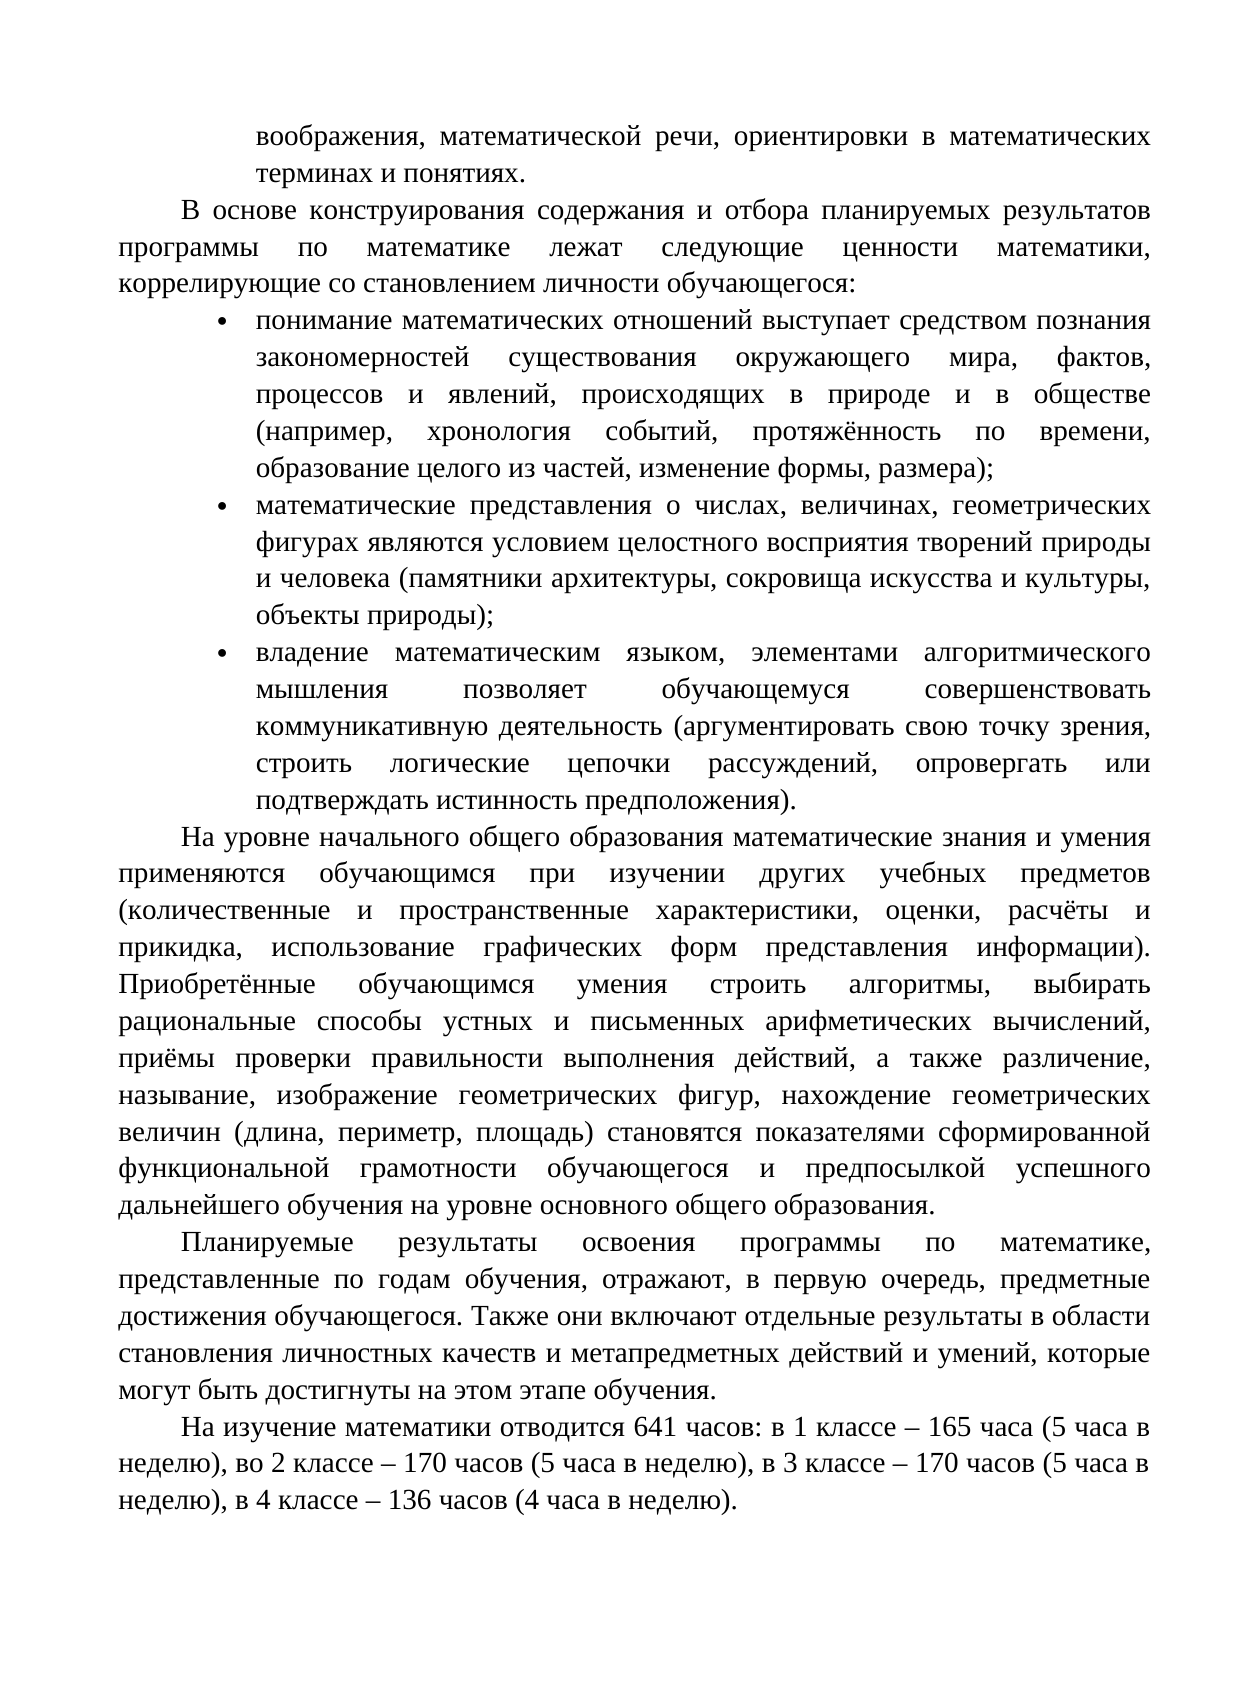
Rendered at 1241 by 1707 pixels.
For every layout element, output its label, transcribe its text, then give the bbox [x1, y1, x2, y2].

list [218, 118, 1152, 188]
text Планируемые результаты освоения программы по математике, представленные по годам обучения, отражают, в первую очередь, предметные достижения обучающегося. Также они включают отдельные результаты в области становления личностных качеств и метапредметных действий и умений, которые могут быть достигнуты на этом этапе обучения. [118, 1224, 1152, 1405]
list понимание математических отношений выступает средством познания закономерностей существования окружающего мира, фактов, процессов и явлений, происходящих в природе и в обществе (например, хронология событий, протяжённость по времени, образование целого из частей, изменение формы, размера); [218, 302, 1152, 483]
text На изучение математики отводится 641 часов: в 1 классе – 165 часа (5 часа в неделю), во 2 классе – 170 часов (5 часа в неделю), в 3 классе – 170 часов (5 часа в неделю), в 4 классе – 136 часов (4 часа в неделю). [118, 1409, 1152, 1516]
list владение математическим языком, элементами алгоритмического мышления позволяет обучающемуся совершенствовать коммуникативную деятельность (аргументировать свою точку зрения, строить логические цепочки рассуждений, опровергать или подтверждать истинность предположения). [218, 634, 1152, 815]
text В основе конструирования содержания и отбора планируемых результатов программы по математике лежат следующие ценности математики, коррелирующие со становлением личности обучающегося: [118, 192, 1152, 299]
list математические представления о числах, величинах, геометрических фигурах являются условием целостного восприятия творений природы и человека (памятники архитектуры, сокровища искусства и культуры, объекты природы); [218, 487, 1152, 631]
text На уровне начального общего образования математические знания и умения применяются обучающимся при изучении других учебных предметов (количественные и пространственные характеристики, оценки, расчёты и прикидка, использование графических форм представления информации). Приобретённые обучающимся умения строить алгоритмы, выбирать рациональные способы устных и письменных арифметических вычислений, приёмы проверки правильности выполнения действий, а также различение, называние, изображение геометрических фигур, нахождение геометрических величин (длина, периметр, площадь) становятся показателями сформированной функциональной грамотности обучающегося и предпосылкой успешного дальнейшего обучения на уровне основного общего образования. [118, 819, 1152, 1221]
